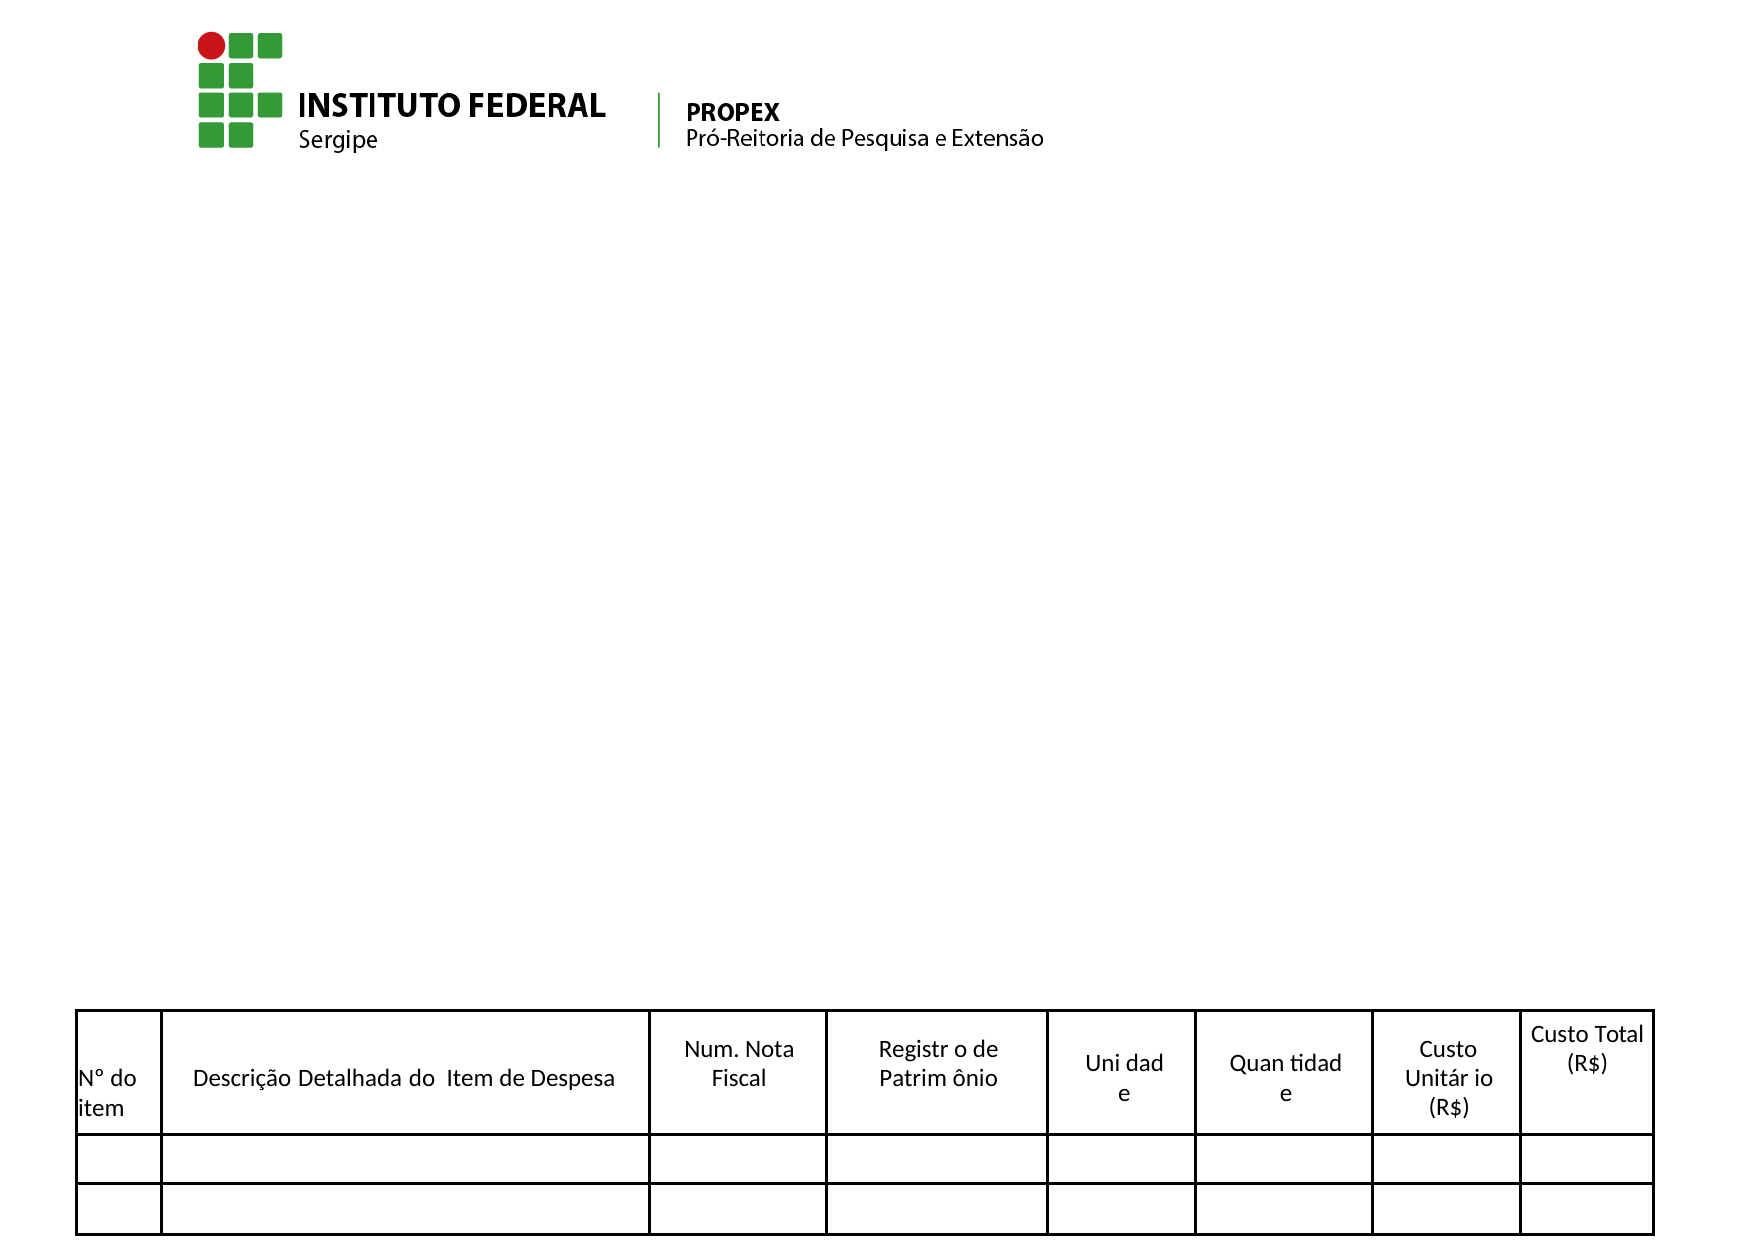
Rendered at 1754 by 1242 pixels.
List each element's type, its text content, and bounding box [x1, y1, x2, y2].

table_cell [1522, 1136, 1652, 1182]
table_cell Nº do item [78, 1012, 160, 1133]
table_cell [651, 1185, 825, 1233]
table_cell [1522, 1185, 1652, 1233]
table_cell [1197, 1185, 1371, 1233]
table_cell [1374, 1185, 1519, 1233]
table_cell Descrição Detalhada do Item de Despesa [163, 1012, 648, 1133]
table_cell [828, 1185, 1046, 1233]
table_cell Custo Unitár io (R$) [1374, 1012, 1519, 1133]
table_cell Custo Total (R$) [1522, 1012, 1652, 1133]
table_cell [163, 1185, 648, 1233]
table_cell Quan tidad e [1197, 1012, 1371, 1133]
table_cell Registr o de Patrim ônio [828, 1012, 1046, 1133]
picture [197, 31, 1044, 154]
table_cell [828, 1136, 1046, 1182]
table_cell [1374, 1136, 1519, 1182]
table_cell [163, 1136, 648, 1182]
table_cell Num. Nota Fiscal [651, 1012, 825, 1133]
table_cell [651, 1136, 825, 1182]
table_cell [1049, 1136, 1194, 1182]
table_cell [78, 1136, 160, 1182]
table_cell Uni dad e [1049, 1012, 1194, 1133]
table_cell [1197, 1136, 1371, 1182]
table_cell [78, 1185, 160, 1233]
table_cell [1049, 1185, 1194, 1233]
